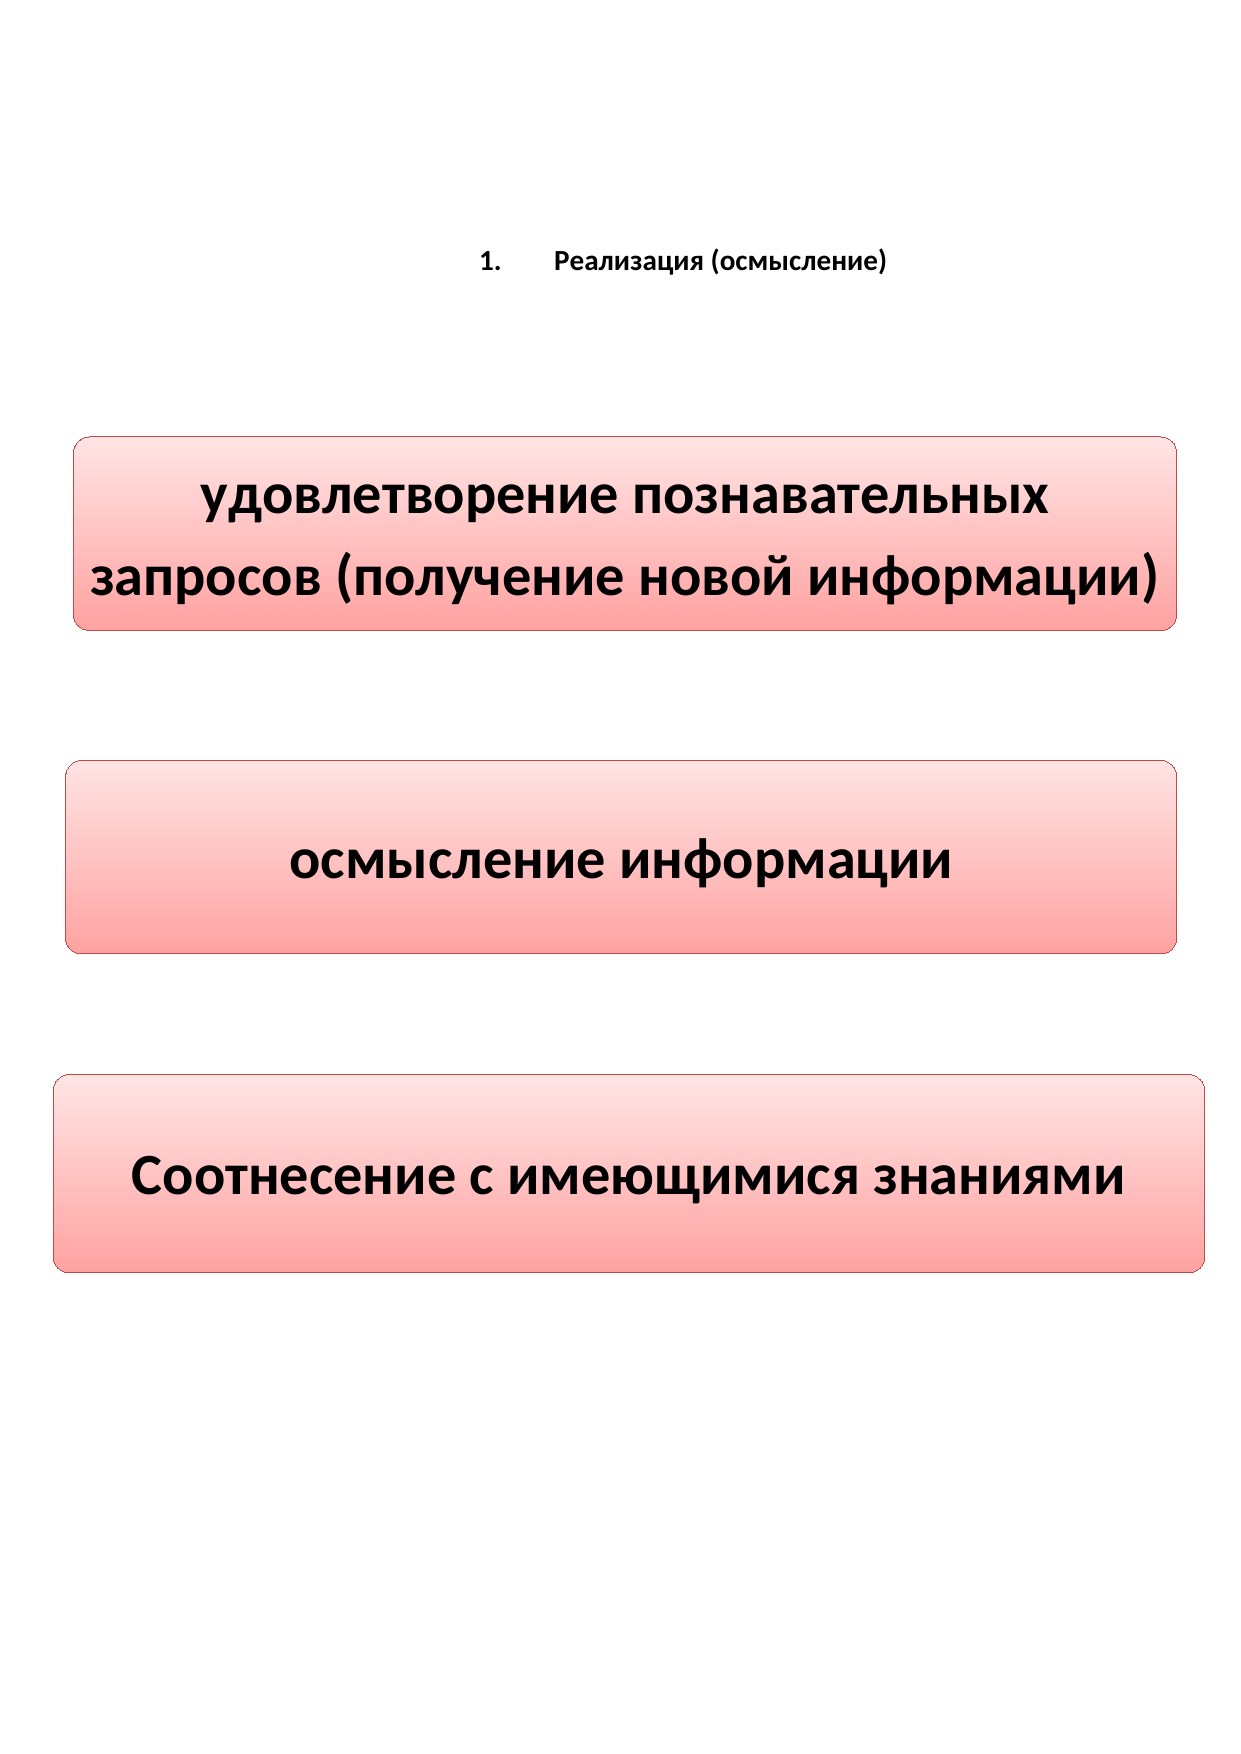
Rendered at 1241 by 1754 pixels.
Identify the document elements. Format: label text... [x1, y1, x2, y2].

list Реализация (осмысление) [215, 242, 1152, 277]
